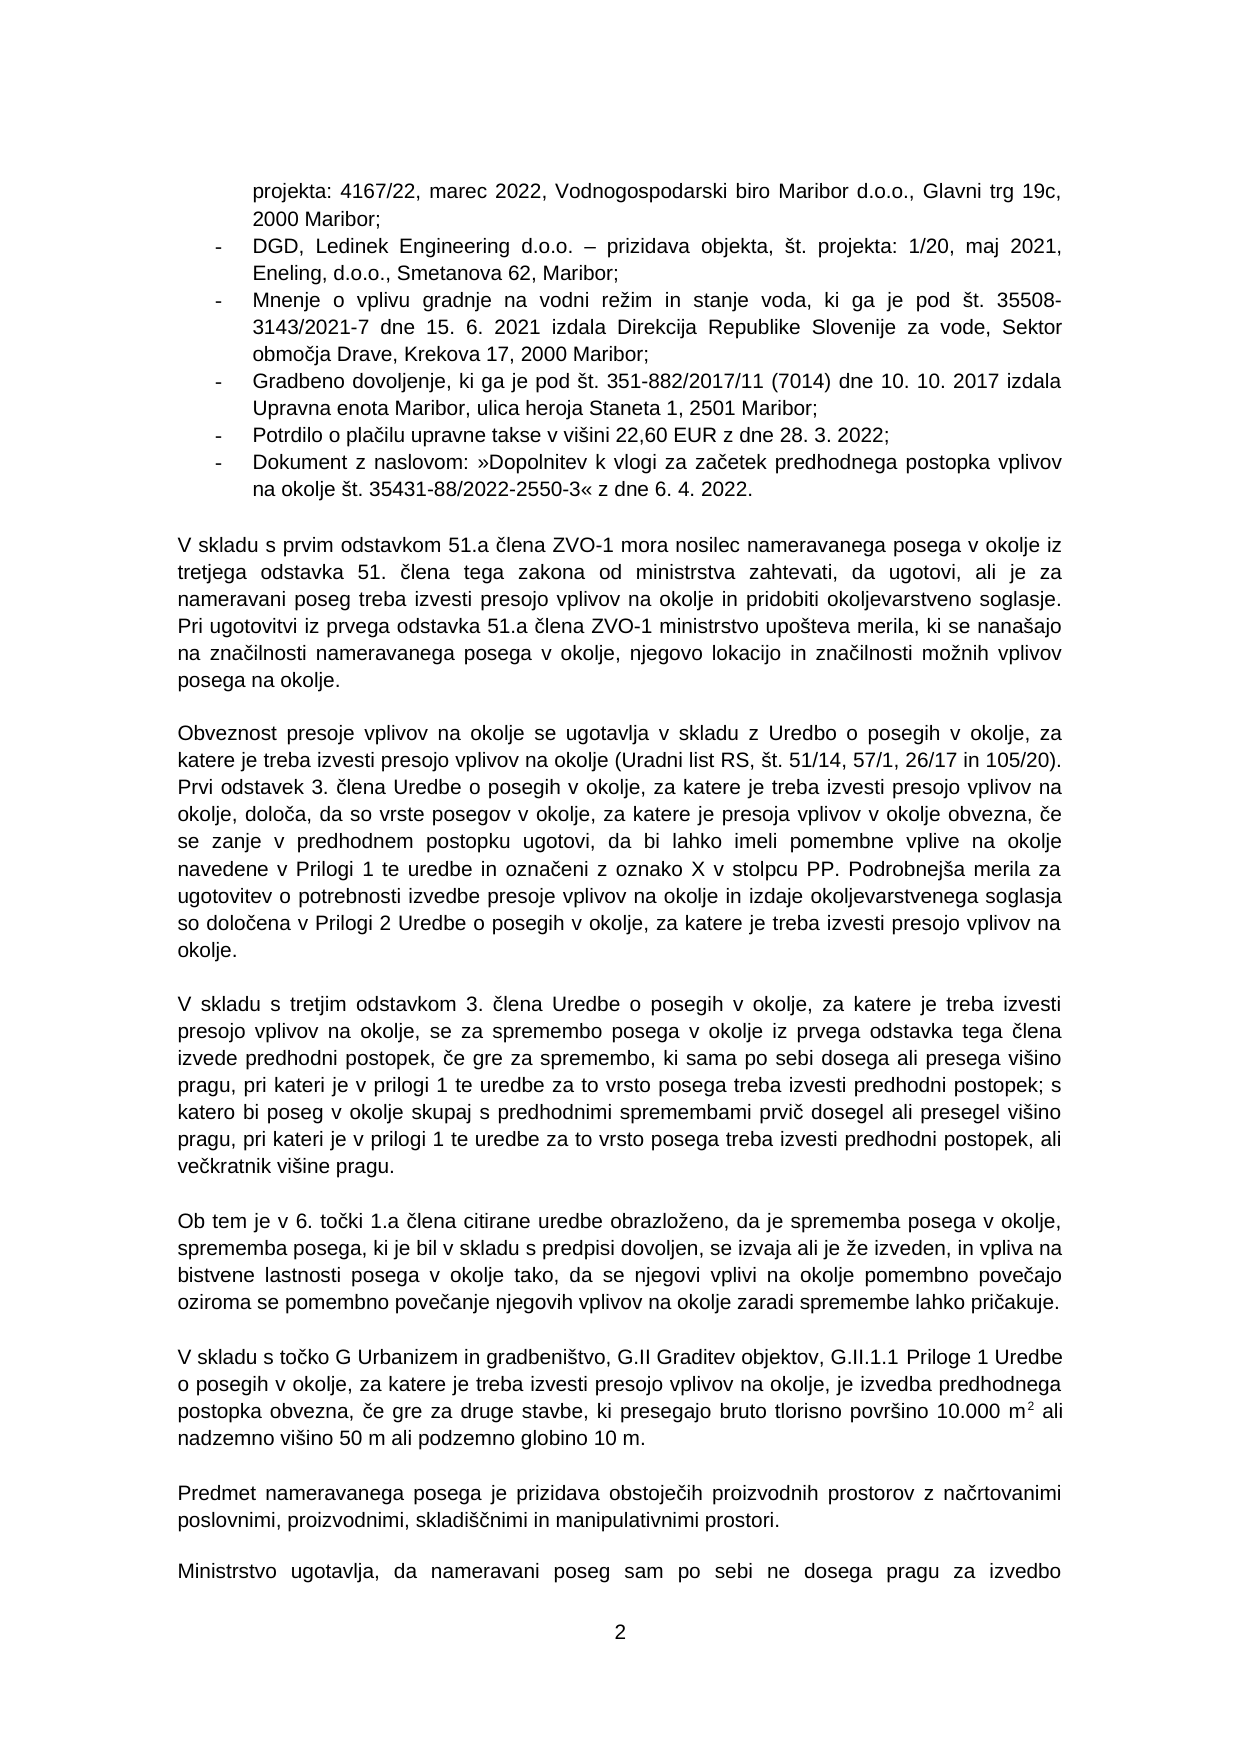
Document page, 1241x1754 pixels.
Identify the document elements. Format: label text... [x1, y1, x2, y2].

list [215, 177, 1063, 231]
text Obveznost presoje vplivov na okolje se ugotavlja v skladu z Uredbo o posegih v okolje, za katere je treba izvesti presojo vplivov na okolje (Uradni list RS, št. 51/14, 57/1, 26/17 in 105/20). Prvi odstavek 3. člena Uredbe o posegih v okolje, za katere je treba izvesti presojo vplivov na okolje, določa, da so vrste posegov v okolje, za katere je presoja vplivov v okolje obvezna, če se zanje v predhodnem postopku ugotovi, da bi lahko imeli pomembne vplive na okolje navedene v Prilogi 1 te uredbe in označeni z oznako X v stolpcu PP. Podrobnejša merila za ugotovitev o potrebnosti izvedbe presoje vplivov na okolje in izdaje okoljevarstvenega soglasja so določena v Prilogi 2 Uredbe o posegih v okolje, za katere je treba izvesti presojo vplivov na okolje. [177, 719, 1063, 963]
list Mnenje o vplivu gradnje na vodni režim in stanje voda, ki ga je pod št. 35508-3143/2021-7 dne 15. 6. 2021 izdala Direkcija Republike Slovenije za vode, Sektor območja Drave, Krekova 17, 2000 Maribor; [215, 286, 1063, 367]
text V skladu s točko G Urbanizem in gradbeništvo, G.II Graditev objektov, G.II.1.1 Priloge 1 Uredbe o posegih v okolje, za katere je treba izvesti presojo vplivov na okolje, je izvedba predhodnega postopka obvezna, če gre za druge stavbe, ki presegajo bruto tlorisno površino 10.000 m2 ali nadzemno višino 50 m ali podzemno globino 10 m. [177, 1342, 1063, 1450]
text V skladu s prvim odstavkom 51.a člena ZVO-1 mora nosilec nameravanega posega v okolje iz tretjega odstavka 51. člena tega zakona od ministrstva zahtevati, da ugotovi, ali je za nameravani poseg treba izvesti presojo vplivov na okolje in pridobiti okoljevarstveno soglasje. Pri ugotovitvi iz prvega odstavka 51.a člena ZVO-1 ministrstvo upošteva merila, ki se nanašajo na značilnosti nameravanega posega v okolje, njegovo lokacijo in značilnosti možnih vplivov posega na okolje. [177, 529, 1063, 692]
list Potrdilo o plačilu upravne takse v višini 22,60 EUR z dne 28. 3. 2022; [215, 421, 1063, 448]
text Ob tem je v 6. točki 1.a člena citirane uredbe obrazloženo, da je sprememba posega v okolje, sprememba posega, ki je bil v skladu s predpisi dovoljen, se izvaja ali je že izveden, in vpliva na bistvene lastnosti posega v okolje tako, da se njegovi vplivi na okolje pomembno povečajo oziroma se pomembno povečanje njegovih vplivov na okolje zaradi spremembe lahko pričakuje. [177, 1206, 1063, 1315]
text V skladu s tretjim odstavkom 3. člena Uredbe o posegih v okolje, za katere je treba izvesti presojo vplivov na okolje, se za spremembo posega v okolje iz prvega odstavka tega člena izvede predhodni postopek, če gre za spremembo, ki sama po sebi dosega ali presega višino pragu, pri kateri je v prilogi 1 te uredbe za to vrsto posega treba izvesti predhodni postopek; s katero bi poseg v okolje skupaj s predhodnimi spremembami prvič dosegel ali presegel višino pragu, pri kateri je v prilogi 1 te uredbe za to vrsto posega treba izvesti predhodni postopek, ali večkratnik višine pragu. [177, 990, 1063, 1179]
list DGD, Ledinek Engineering d.o.o. – prizidava objekta, št. projekta: 1/20, maj 2021, Eneling, d.o.o., Smetanova 62, Maribor; [215, 231, 1063, 286]
list Dokument z naslovom: »Dopolnitev k vlogi za začetek predhodnega postopka vplivov na okolje št. 35431-88/2022-2550-3« z dne 6. 4. 2022. [215, 448, 1063, 502]
text Predmet nameravanega posega je prizidava obstoječih proizvodnih prostorov z načrtovanimi poslovnimi, proizvodnimi, skladiščnimi in manipulativnimi prostori. [177, 1477, 1063, 1531]
list Gradbeno dovoljenje, ki ga je pod št. 351-882/2017/11 (7014) dne 10. 10. 2017 izdala Upravna enota Maribor, ulica heroja Staneta 1, 2501 Maribor; [215, 367, 1063, 421]
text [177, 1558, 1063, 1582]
